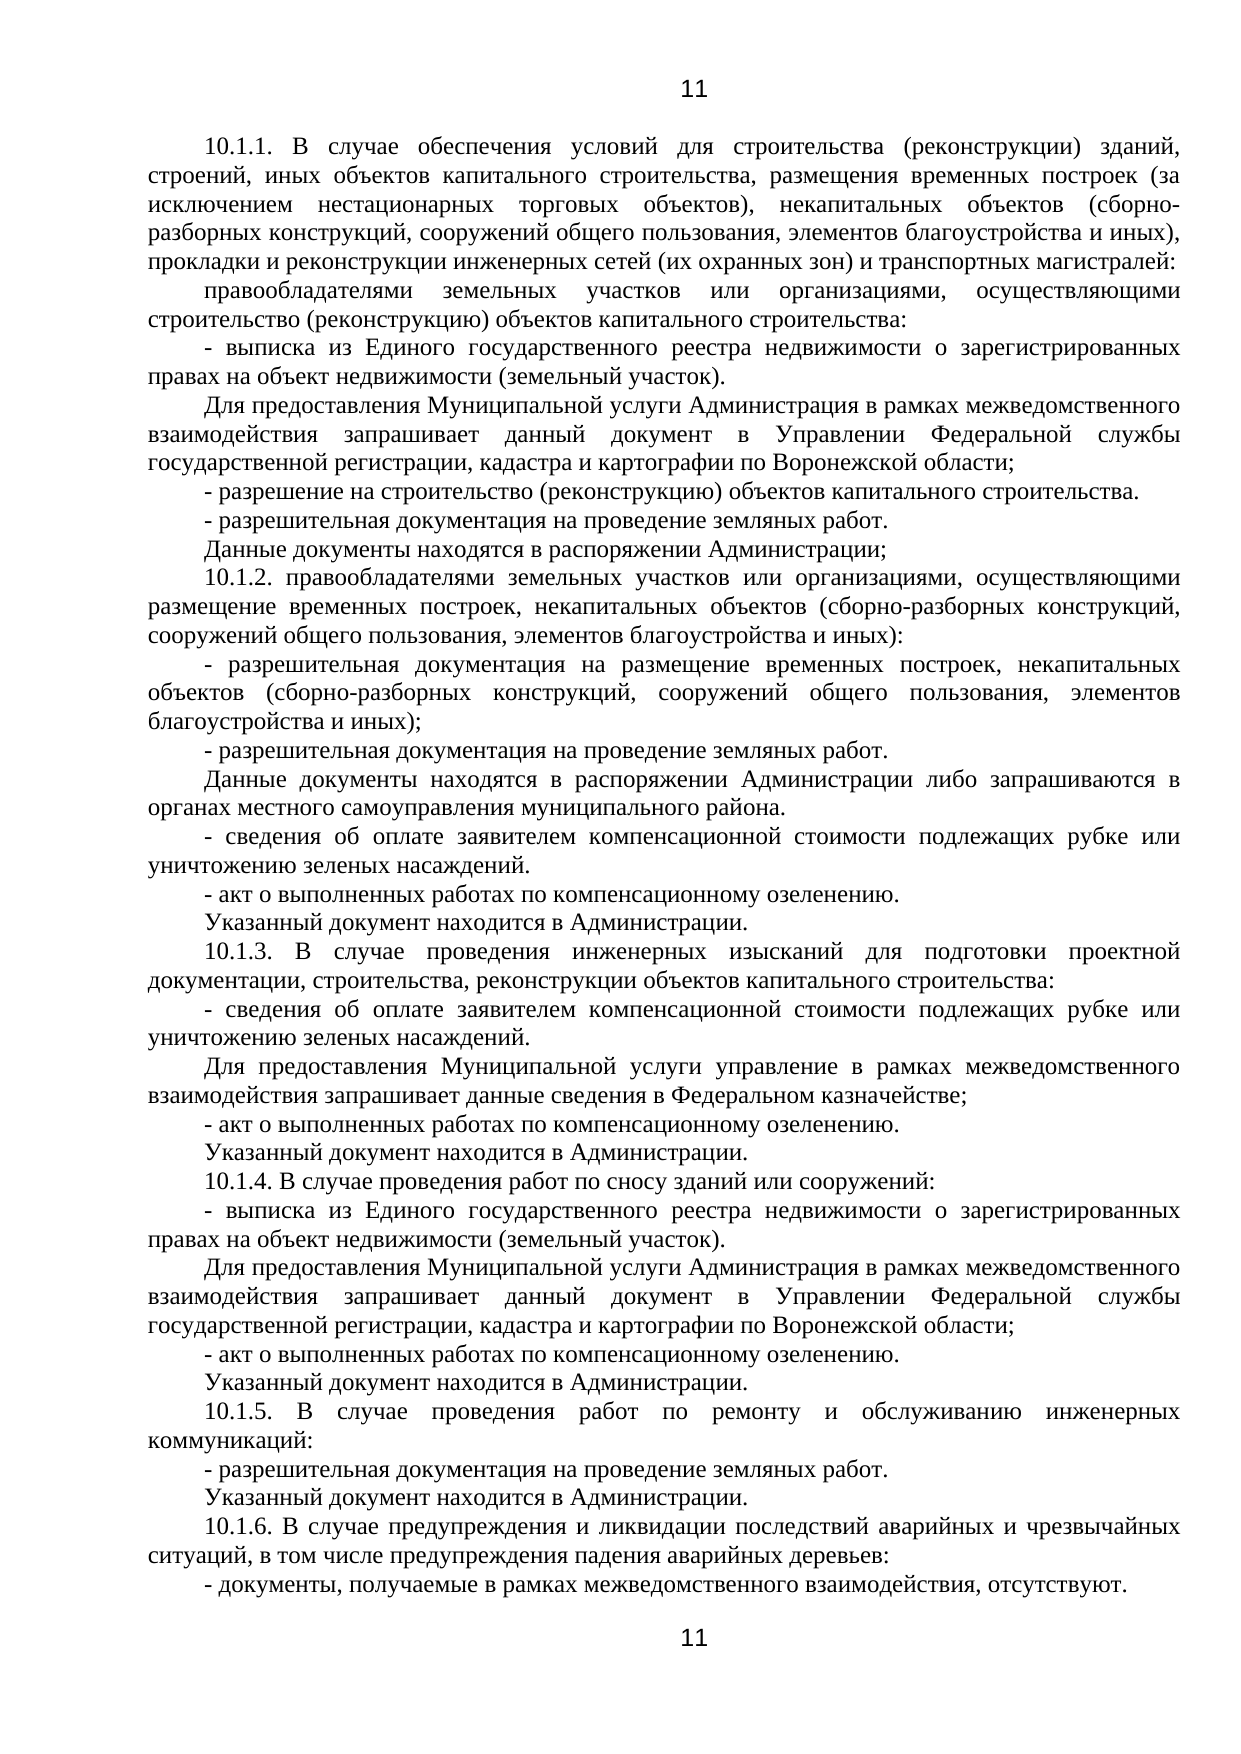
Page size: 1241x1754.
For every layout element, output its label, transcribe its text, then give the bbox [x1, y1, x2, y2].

text Для предоставления Муниципальной услуги Администрация в рамках межведомственного взаимодействия запрашивает данный документ в Управлении Федеральной службы государственной регистрации, кадастра и картографии по Воронежской области; [148, 1252, 1181, 1339]
text - выписка из Единого государственного реестра недвижимости о зарегистрированных правах на объект недвижимости (земельный участок). [148, 1195, 1181, 1252]
text 10.1.5. В случае проведения работ по ремонту и обслуживанию инженерных коммуникаций: [148, 1396, 1181, 1454]
text Данные документы находятся в распоряжении Администрации либо запрашиваются в органах местного самоуправления муниципального района. [148, 764, 1181, 821]
text правообладателями земельных участков или организациями, осуществляющими строительство (реконструкцию) объектов капитального строительства: [148, 275, 1181, 332]
text - сведения об оплате заявителем компенсационной стоимости подлежащих рубке или уничтожению зеленых насаждений. [148, 994, 1181, 1051]
text Указанный документ находится в Администрации. [148, 1367, 1181, 1396]
text Указанный документ находится в Администрации. [148, 907, 1181, 936]
text 10.1.3. В случае проведения инженерных изысканий для подготовки проектной документации, строительства, реконструкции объектов капитального строительства: [148, 936, 1181, 994]
text Данные документы находятся в распоряжении Администрации; [148, 534, 1181, 562]
text - разрешительная документация на проведение земляных работ. [148, 735, 1181, 764]
text Для предоставления Муниципальной услуги управление в рамках межведомственного взаимодействия запрашивает данные сведения в Федеральном казначействе; [148, 1051, 1181, 1109]
text Указанный документ находится в Администрации. [148, 1137, 1181, 1166]
text - сведения об оплате заявителем компенсационной стоимости подлежащих рубке или уничтожению зеленых насаждений. [148, 821, 1181, 879]
text 10.1.1. В случае обеспечения условий для строительства (реконструкции) зданий, строений, иных объектов капитального строительства, размещения временных построек (за исключением нестационарных торговых объектов), некапитальных объектов (сборно-разборных конструкций, сооружений общего пользования, элементов благоустройства и иных), прокладки и реконструкции инженерных сетей (их охранных зон) и транспортных магистралей: [148, 131, 1181, 275]
text 10.1.4. В случае проведения работ по сносу зданий или сооружений: [148, 1166, 1181, 1195]
text - выписка из Единого государственного реестра недвижимости о зарегистрированных правах на объект недвижимости (земельный участок). [148, 332, 1181, 390]
text 10.1.2. правообладателями земельных участков или организациями, осуществляющими размещение временных построек, некапитальных объектов (сборно-разборных конструкций, сооружений общего пользования, элементов благоустройства и иных): [148, 562, 1181, 649]
text - разрешительная документация на проведение земляных работ. [148, 505, 1181, 534]
text - акт о выполненных работах по компенсационному озеленению. [148, 1109, 1181, 1137]
text - акт о выполненных работах по компенсационному озеленению. [148, 879, 1181, 907]
text - акт о выполненных работах по компенсационному озеленению. [148, 1339, 1181, 1367]
text 10.1.6. В случае предупреждения и ликвидации последствий аварийных и чрезвычайных ситуаций, в том числе предупреждения падения аварийных деревьев: [148, 1511, 1181, 1569]
text Для предоставления Муниципальной услуги Администрация в рамках межведомственного взаимодействия запрашивает данный документ в Управлении Федеральной службы государственной регистрации, кадастра и картографии по Воронежской области; [148, 390, 1181, 476]
text - документы, получаемые в рамках межведомственного взаимодействия, отсутствуют. [148, 1569, 1181, 1597]
text Указанный документ находится в Администрации. [148, 1482, 1181, 1511]
text - разрешение на строительство (реконструкцию) объектов капитального строительства. [148, 476, 1181, 505]
text - разрешительная документация на проведение земляных работ. [148, 1454, 1181, 1482]
text - разрешительная документация на размещение временных построек, некапитальных объектов (сборно-разборных конструкций, сооружений общего пользования, элементов благоустройства и иных); [148, 649, 1181, 735]
